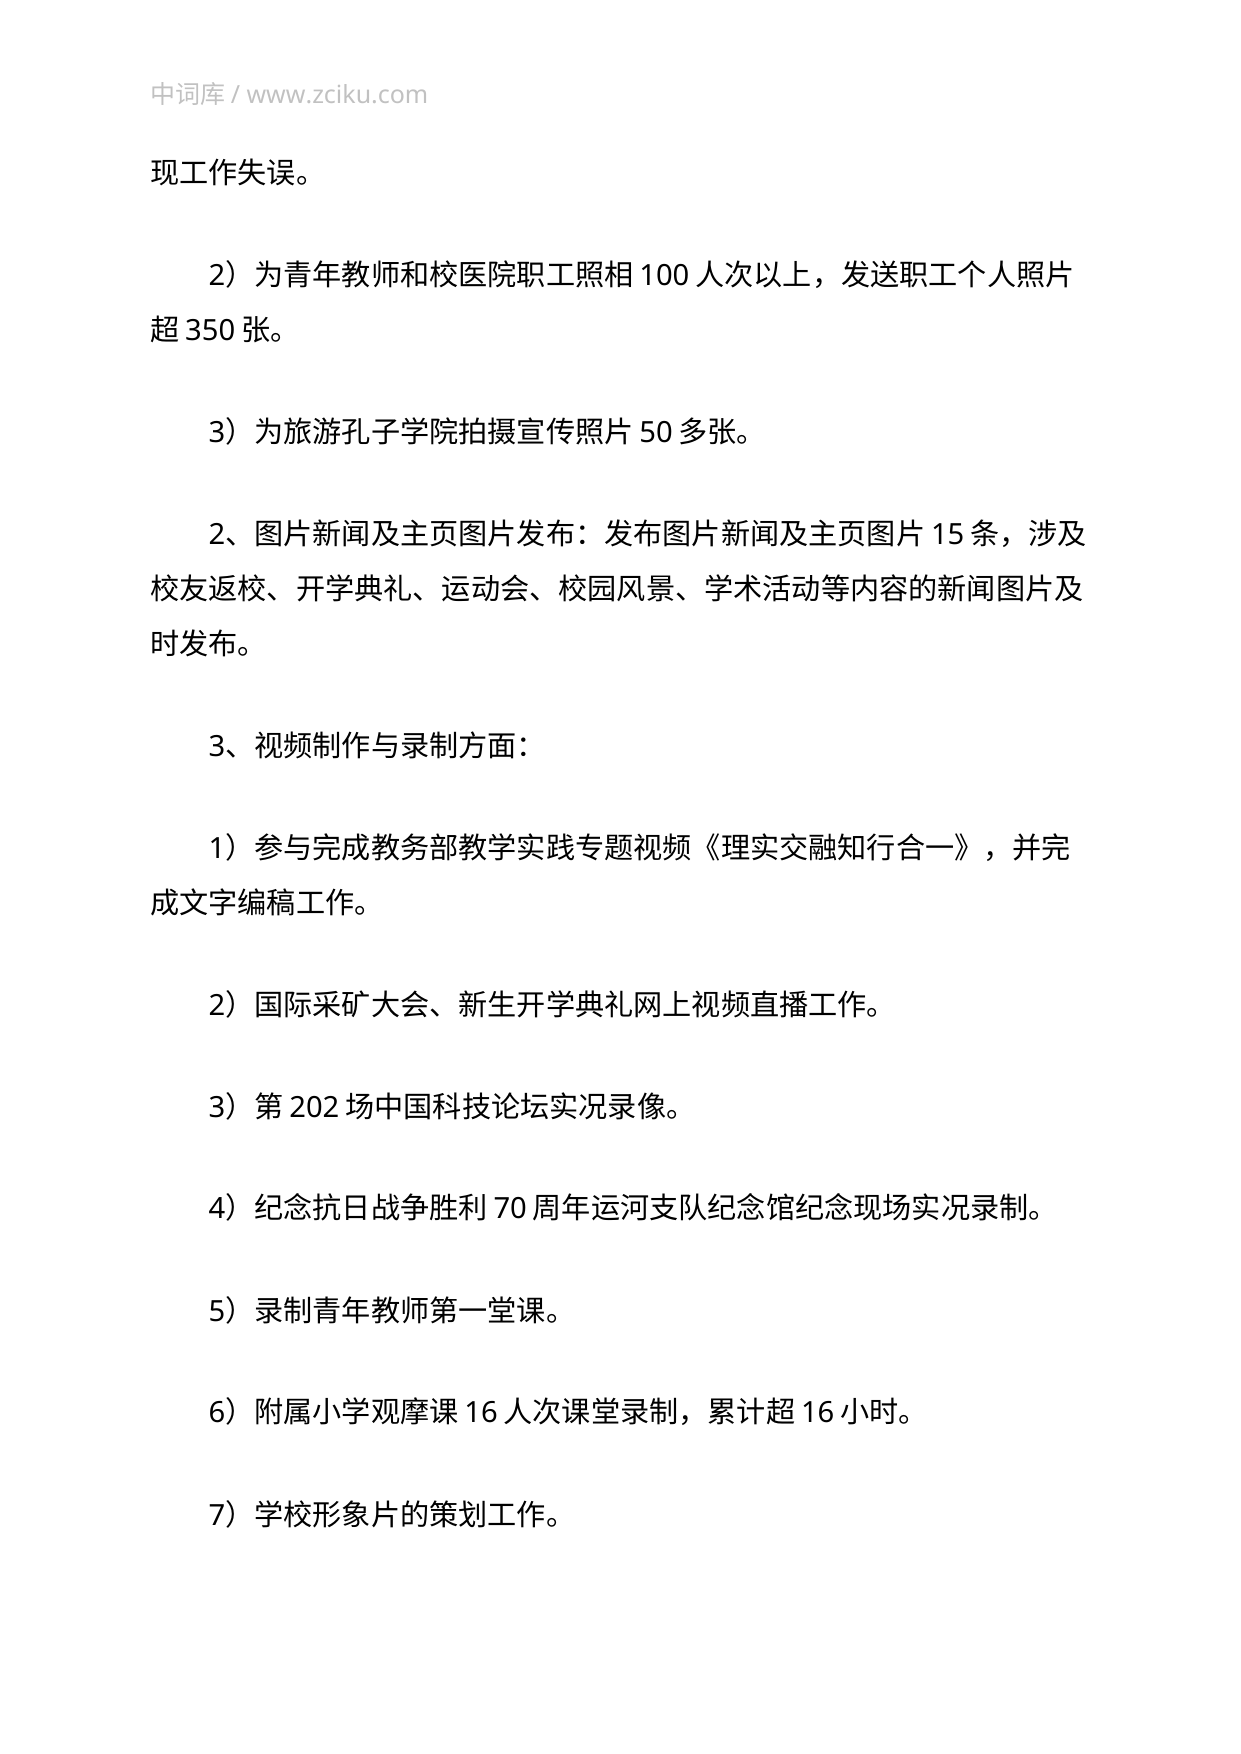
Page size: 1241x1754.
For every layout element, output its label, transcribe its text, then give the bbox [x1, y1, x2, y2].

text 3）第202场中国科技论坛实况录像。 [150, 1083, 1090, 1126]
text 6）附属小学观摩课16人次课堂录制，累计超16小时。 [150, 1389, 1090, 1431]
text 2）国际采矿大会、新生开学典礼网上视频直播工作。 [150, 981, 1090, 1023]
text 2）为青年教师和校医院职工照相100人次以上，发送职工个人照片超350张。 [150, 252, 1090, 349]
text 3）为旅游孔子学院拍摄宣传照片50多张。 [150, 409, 1090, 451]
text 1）参与完成教务部教学实践专题视频《理实交融知行合一》，并完成文字编稿工作。 [150, 824, 1090, 922]
text 4）纪念抗日战争胜利70周年运河支队纪念馆纪念现场实况录制。 [150, 1185, 1090, 1227]
text 3、视频制作与录制方面： [150, 722, 1090, 765]
text 5）录制青年教师第一堂课。 [150, 1287, 1090, 1329]
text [150, 150, 1090, 192]
text 2、图片新闻及主页图片发布：发布图片新闻及主页图片15条，涉及校友返校、开学典礼、运动会、校园风景、学术活动等内容的新闻图片及时发布。 [150, 511, 1090, 663]
text 7）学校形象片的策划工作。 [150, 1491, 1090, 1533]
